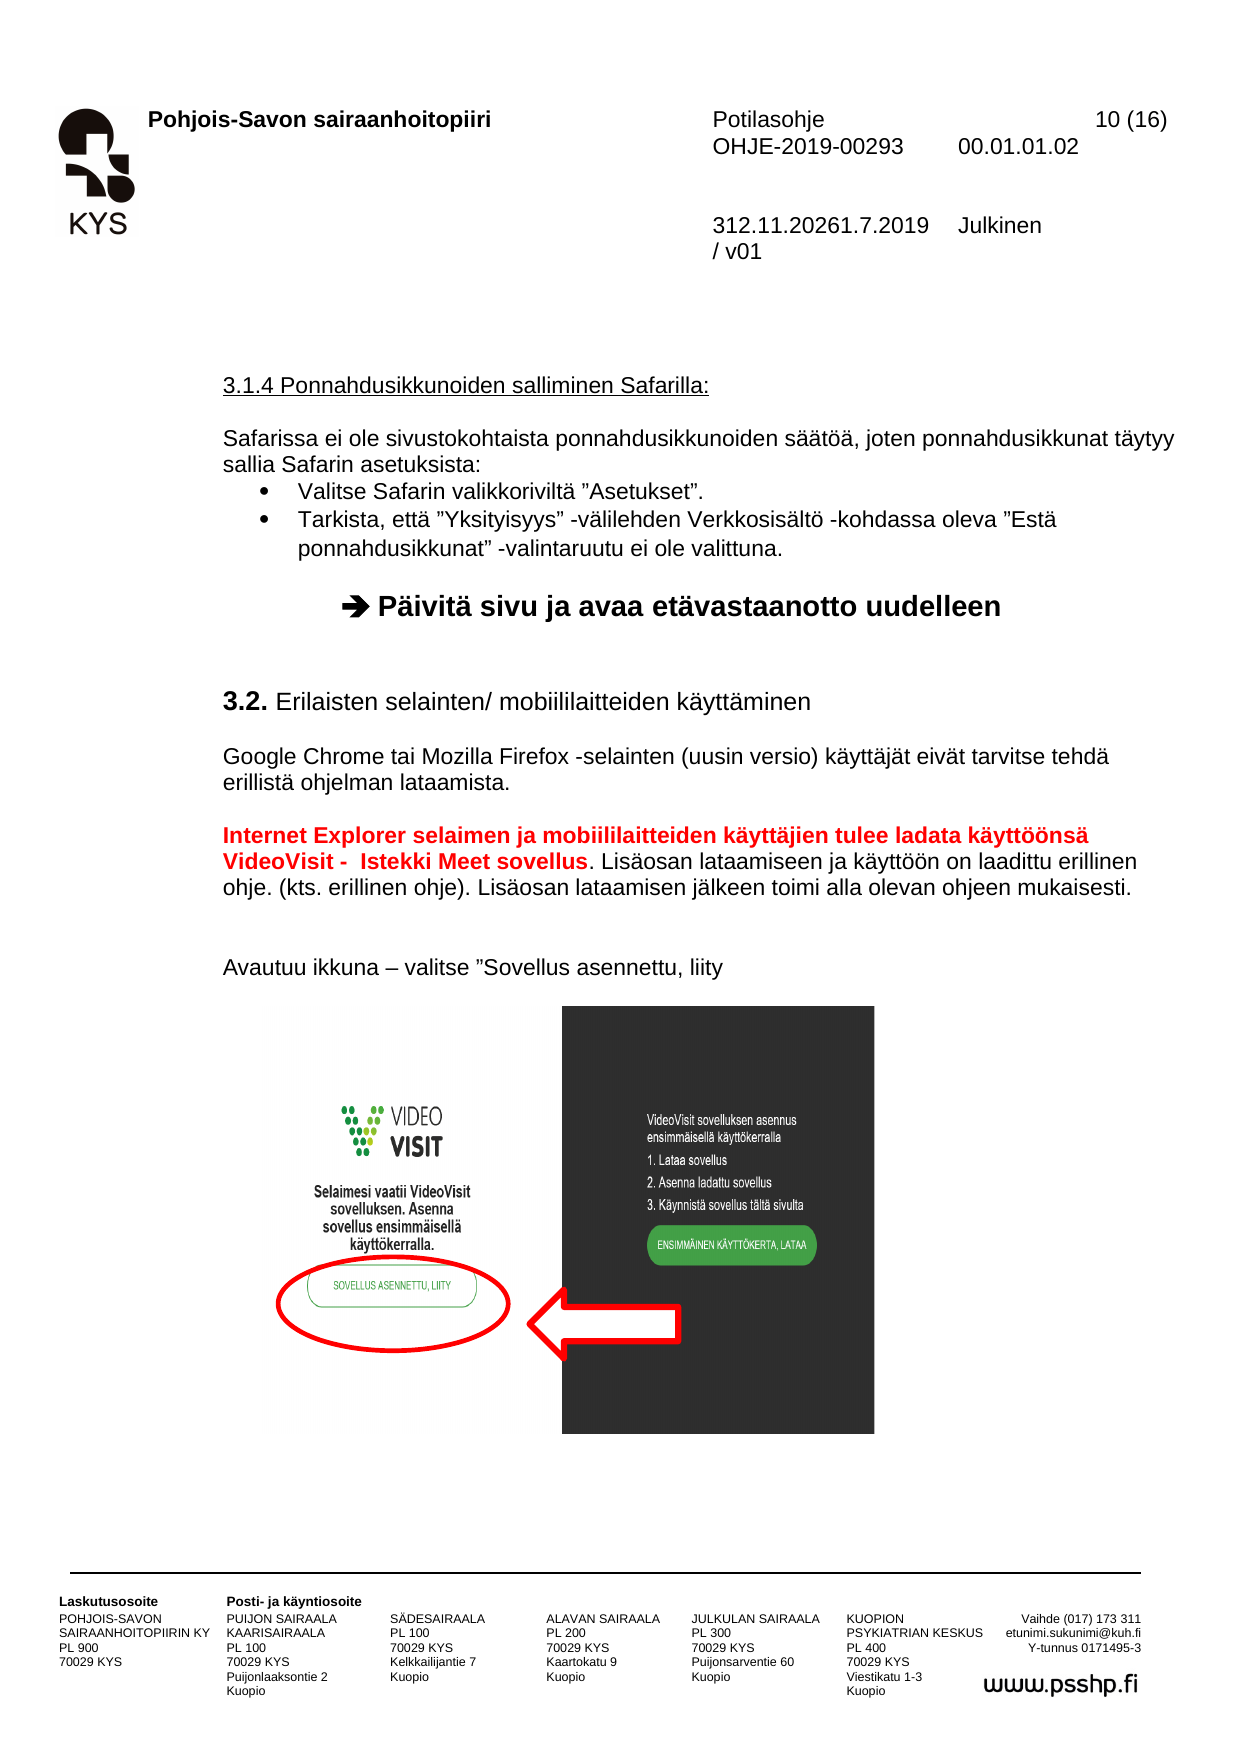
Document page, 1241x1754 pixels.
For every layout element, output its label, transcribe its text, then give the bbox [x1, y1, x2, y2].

picture [54, 106, 139, 237]
list Päivitä sivu ja avaa etävastaanotto uudelleen [340, 589, 1181, 623]
subtitle 3.2. Erilaisten selainten/ mobiililaitteiden käyttäminen [148, 685, 1181, 716]
list Tarkista, että ”Yksityisyys” -välilehden Verkkosisältö -kohdassa oleva ”Estä ponnahdusikkunat” -valintaruutu ei ole valittuna. [260, 506, 1181, 561]
picture [981, 1668, 1139, 1698]
list Internet Explorer selaimen ja mobiililaitteiden käyttäjien tulee ladata käyttöönsä VideoVisit - Istekki Meet sovellus. Lisäosan lataamiseen ja käyttöön on laadittu erillinen ohje. (kts. erillinen ohje). Lisäosan lataamisen jälkeen toimi alla olevan ohjeen mukaisesti. [223, 822, 1181, 901]
text 3.1.4 Ponnahdusikkunoiden salliminen Safarilla: [148, 372, 1181, 399]
text Safarissa ei ole sivustokohtaista ponnahdusikkunoiden säätöä, joten ponnahdusikkunat täytyy sallia Safarin asetuksista: [223, 425, 1181, 478]
picture [260, 1006, 875, 1434]
list Google Chrome tai Mozilla Firefox -selainten (uusin versio) käyttäjät eivät tarvitse tehdä erillistä ohjelman lataamista. [223, 743, 1181, 795]
text Avautuu ikkuna – valitse ”Sovellus asennettu, liity [148, 953, 1181, 980]
list Valitse Safarin valikkoriviltä ”Asetukset”. [260, 478, 1181, 504]
